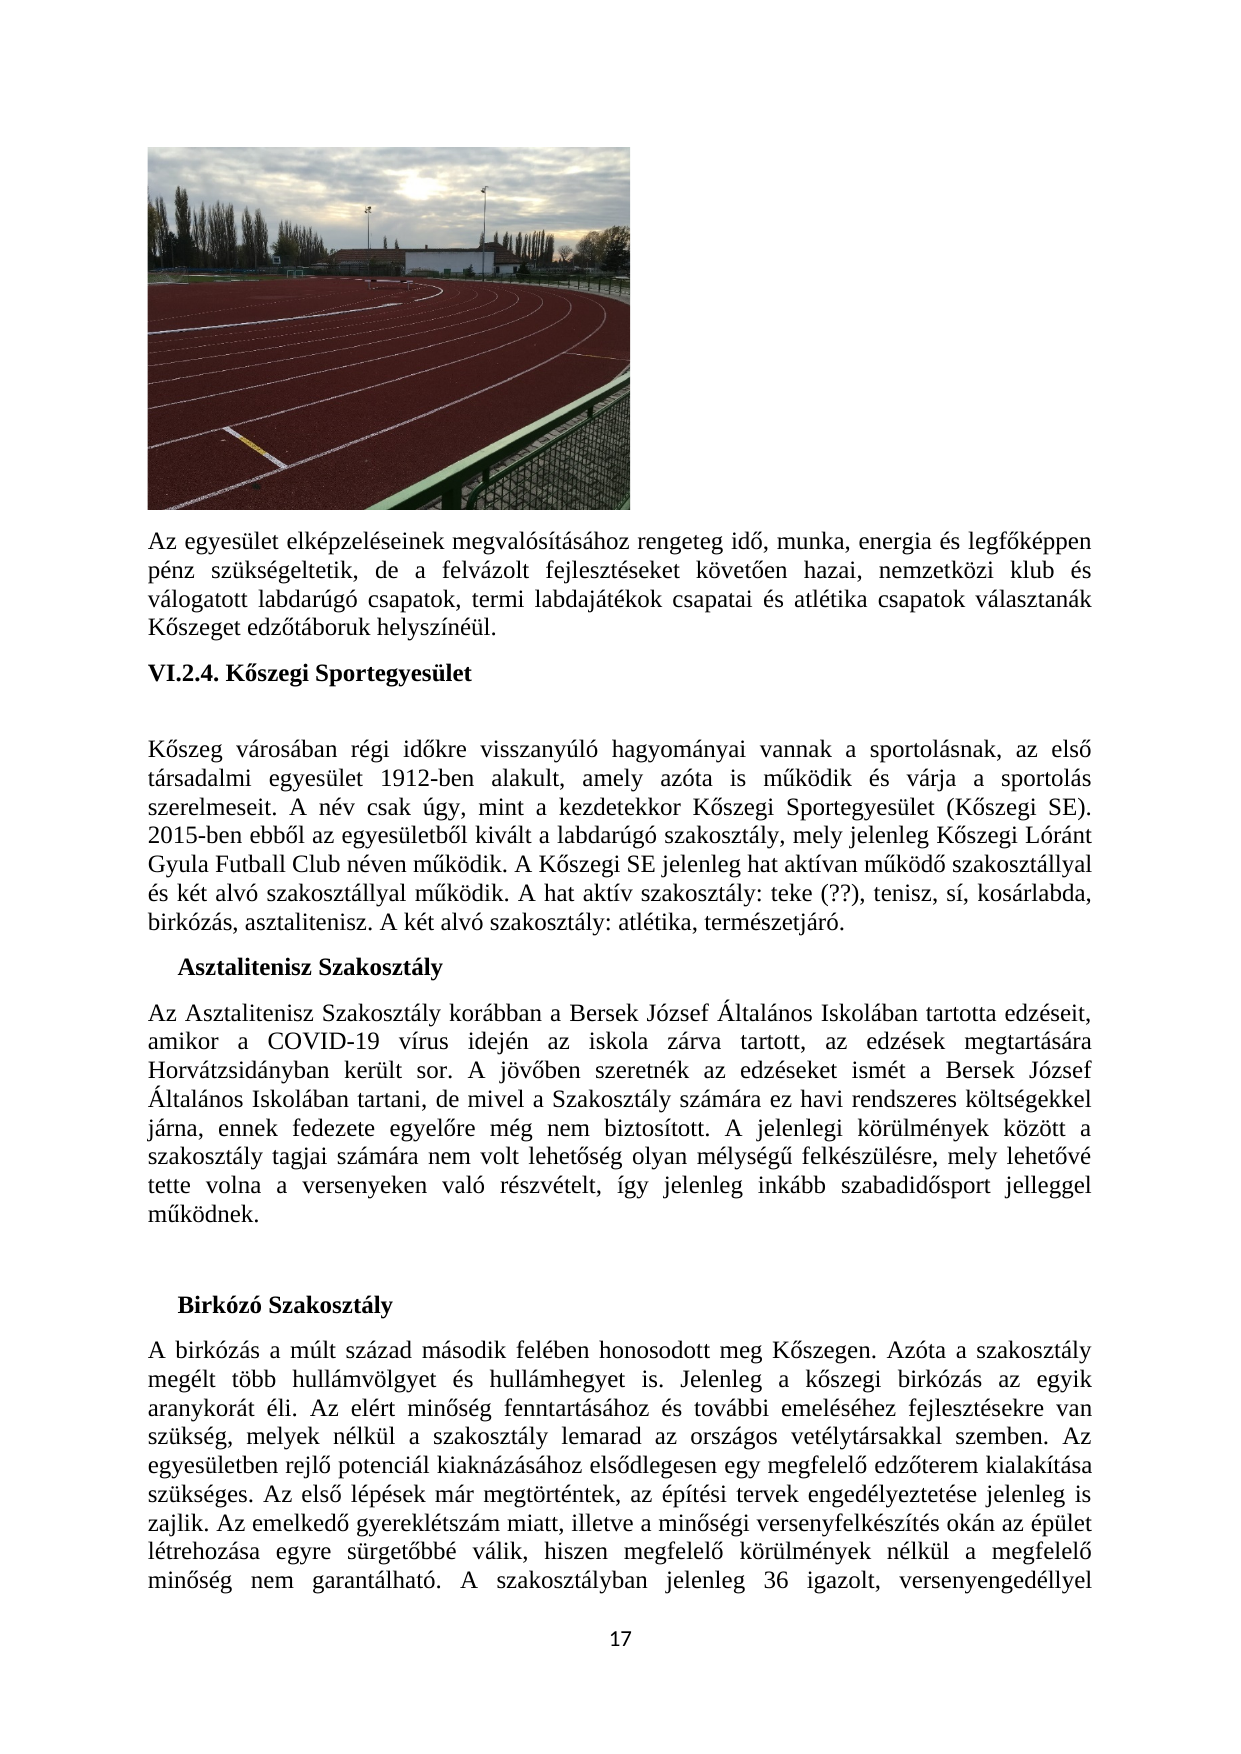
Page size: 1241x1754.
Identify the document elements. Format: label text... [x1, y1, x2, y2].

text Kőszeg városában régi időkre visszanyúló hagyományai vannak a sportolásnak, az első társadalmi egyesület 1912-ben alakult, amely azóta is működik és várja a sportolás szerelmeseit. A név csak úgy, mint a kezdetekkor Kőszegi Sportegyesület (Kőszegi SE). 2015-ben ebből az egyesületből kivált a labdarúgó szakosztály, mely jelenleg Kőszegi Lóránt Gyula Futball Club néven működik. A Kőszegi SE jelenleg hat aktívan működő szakosztállyal és két alvó szakosztállyal működik. A hat aktív szakosztály: teke (??), tenisz, sí, kosárlabda, birkózás, asztalitenisz. A két alvó szakosztály: atlétika, természetjáró. [148, 734, 1093, 936]
subtitle VI.2.4. Kőszegi Sportegyesület [148, 658, 1093, 687]
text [148, 1335, 1093, 1594]
text Az egyesület elképzeléseinek megvalósításához rengeteg idő, munka, energia és legfőképpen pénz szükségeltetik, de a felvázolt fejlesztéseket követően hazai, nemzetközi klub és válogatott labdarúgó csapatok, termi labdajátékok csapatai és atlétika csapatok választanák Kőszeget edzőtáboruk helyszínéül. [148, 526, 1093, 641]
picture [147, 147, 630, 510]
text Birkózó Szakosztály [148, 1290, 1093, 1318]
text Asztalitenisz Szakosztály [148, 952, 1093, 981]
text Az Asztalitenisz Szakosztály korábban a Bersek József Általános Iskolában tartotta edzéseit, amikor a COVID-19 vírus idején az iskola zárva tartott, az edzések megtartására Horvátzsidányban került sor. A jövőben szeretnék az edzéseket ismét a Bersek József Általános Iskolában tartani, de mivel a Szakosztály számára ez havi rendszeres költségekkel járna, ennek fedezete egyelőre még nem biztosított. A jelenlegi körülmények között a szakosztály tagjai számára nem volt lehetőség olyan mélységű felkészülésre, mely lehetővé tette volna a versenyeken való részvételt, így jelenleg inkább szabadidősport jelleggel működnek. [148, 998, 1093, 1228]
